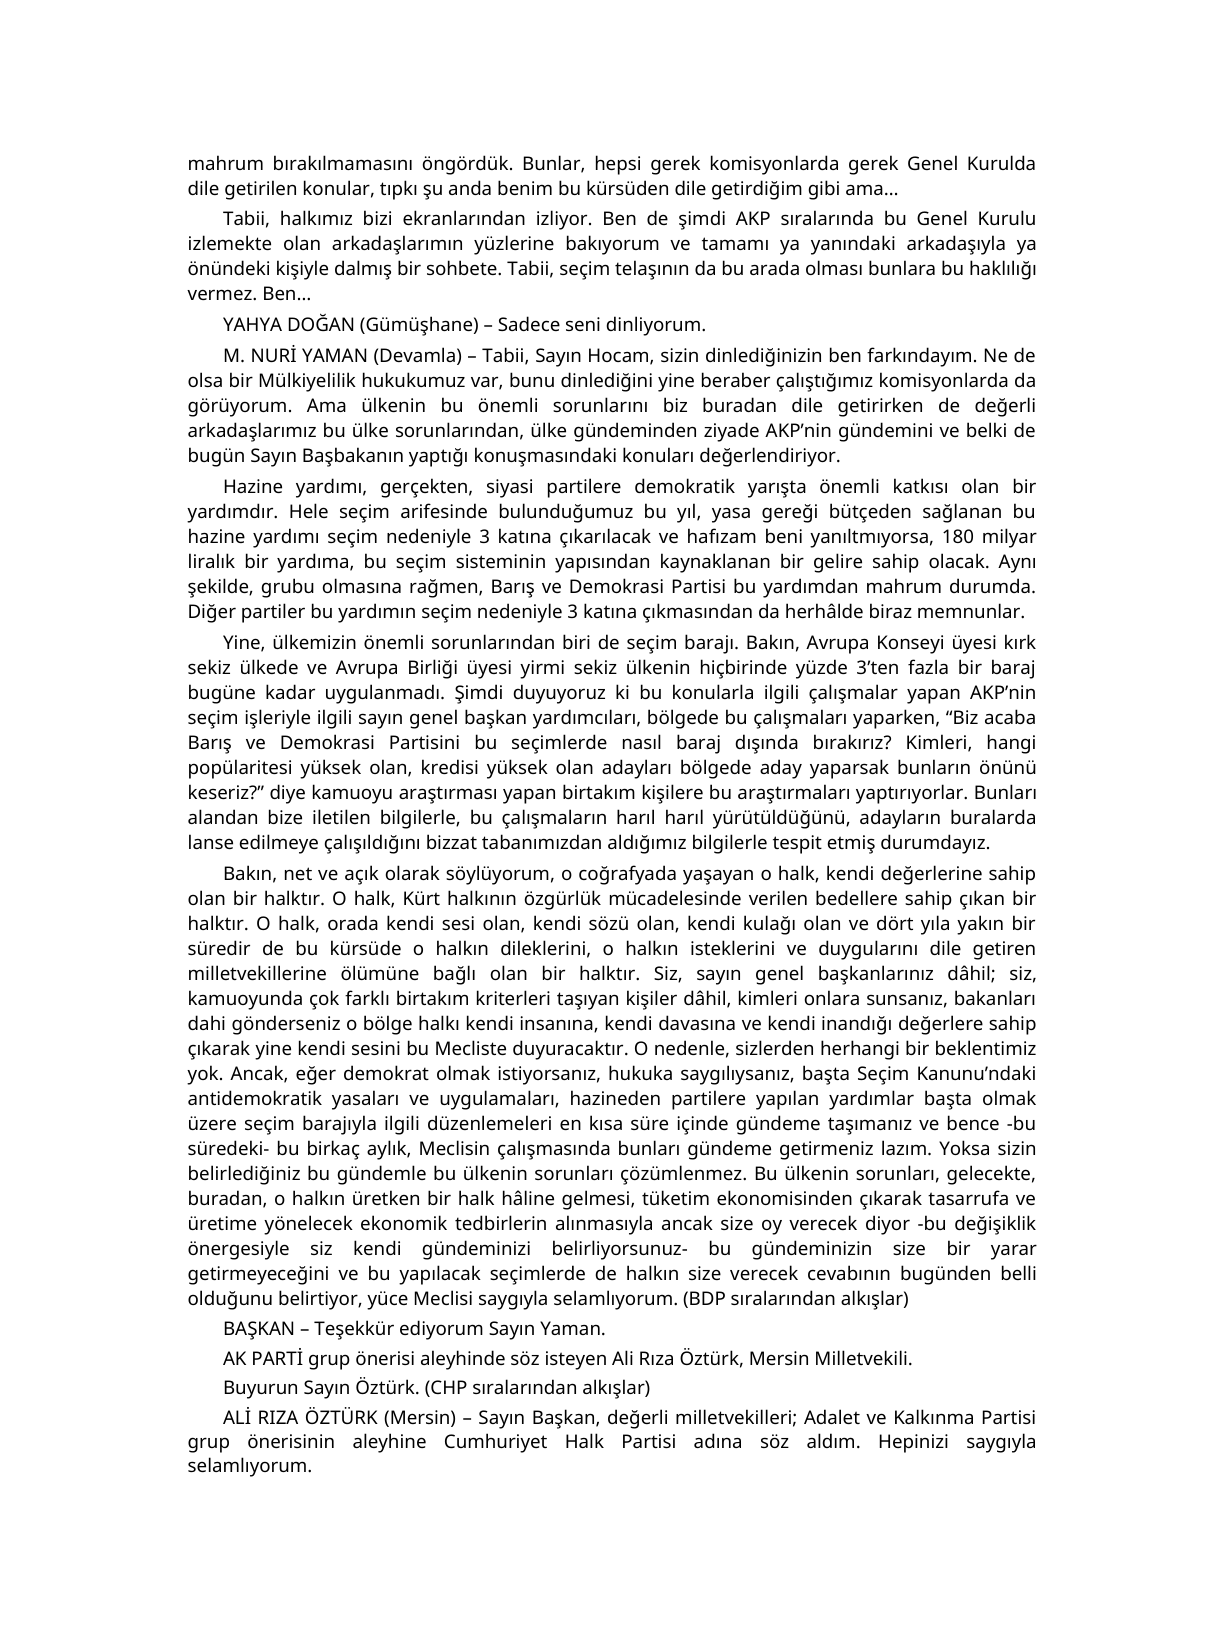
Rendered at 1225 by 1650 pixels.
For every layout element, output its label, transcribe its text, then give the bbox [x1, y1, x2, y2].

text M. NURİ YAMAN (Devamla) – Tabii, Sayın Hocam, sizin dinlediğinizin ben farkındayım. Ne de olsa bir Mülkiyelilik hukukumuz var, bunu dinlediğini yine beraber çalıştığımız komisyonlarda da görüyorum. Ama ülkenin bu önemli sorunlarını biz buradan dile getirirken de değerli arkadaşlarımız bu ülke sorunlarından, ülke gündeminden ziyade AKP’nin gündemini ve belki de bugün Sayın Başbakanın yaptığı konuşmasındaki konuları değerlendiriyor. [187, 342, 1037, 467]
text AK PARTİ grup önerisi aleyhinde söz isteyen Ali Rıza Öztürk, Mersin Milletvekili. [187, 1346, 1037, 1370]
text Buyurun Sayın Öztürk. (CHP sıralarından alkışlar) [187, 1376, 1037, 1400]
text Tabii, halkımız bizi ekranlarından izliyor. Ben de şimdi AKP sıralarında bu Genel Kurulu izlemekte olan arkadaşlarımın yüzlerine bakıyorum ve tamamı ya yanındaki arkadaşıyla ya önündeki kişiyle dalmış bir sohbete. Tabii, seçim telaşının da bu arada olması bunlara bu haklılığı vermez. Ben… [187, 206, 1037, 306]
text Hazine yardımı, gerçekten, siyasi partilere demokratik yarışta önemli katkısı olan bir yardımdır. Hele seçim arifesinde bulunduğumuz bu yıl, yasa gereği bütçeden sağlanan bu hazine yardımı seçim nedeniyle 3 katına çıkarılacak ve hafızam beni yanıltmıyorsa, 180 milyar liralık bir yardıma, bu seçim sisteminin yapısından kaynaklanan bir gelire sahip olacak. Aynı şekilde, grubu olmasına rağmen, Barış ve Demokrasi Partisi bu yardımdan mahrum durumda. Diğer partiler bu yardımın seçim nedeniyle 3 katına çıkmasından da herhâlde biraz memnunlar. [187, 473, 1037, 623]
text Yine, ülkemizin önemli sorunlarından biri de seçim barajı. Bakın, Avrupa Konseyi üyesi kırk sekiz ülkede ve Avrupa Birliği üyesi yirmi sekiz ülkenin hiçbirinde yüzde 3’ten fazla bir baraj bugüne kadar uygulanmadı. Şimdi duyuyoruz ki bu konularla ilgili çalışmalar yapan AKP’nin seçim işleriyle ilgili sayın genel başkan yardımcıları, bölgede bu çalışmaları yaparken, “Biz acaba Barış ve Demokrasi Partisini bu seçimlerde nasıl baraj dışında bırakırız? Kimleri, hangi popülaritesi yüksek olan, kredisi yüksek olan adayları bölgede aday yaparsak bunların önünü keseriz?” diye kamuoyu araştırması yapan birtakım kişilere bu araştırmaları yaptırıyorlar. Bunları alandan bize iletilen bilgilerle, bu çalışmaların harıl harıl yürütüldüğünü, adayların buralarda lanse edilmeye çalışıldığını bizzat tabanımızdan aldığımız bilgilerle tespit etmiş durumdayız. [187, 629, 1037, 854]
text BAŞKAN – Teşekkür ediyorum Sayın Yaman. [187, 1316, 1037, 1340]
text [187, 150, 1037, 200]
text YAHYA DOĞAN (Gümüşhane) – Sadece seni dinliyorum. [187, 312, 1037, 337]
text Bakın, net ve açık olarak söylüyorum, o coğrafyada yaşayan o halk, kendi değerlerine sahip olan bir halktır. O halk, Kürt halkının özgürlük mücadelesinde verilen bedellere sahip çıkan bir halktır. O halk, orada kendi sesi olan, kendi sözü olan, kendi kulağı olan ve dört yıla yakın bir süredir de bu kürsüde o halkın dileklerini, o halkın isteklerini ve duygularını dile getiren milletvekillerine ölümüne bağlı olan bir halktır. Siz, sayın genel başkanlarınız dâhil; siz, kamuoyunda çok farklı birtakım kriterleri taşıyan kişiler dâhil, kimleri onlara sunsanız, bakanları dahi gönderseniz o bölge halkı kendi insanına, kendi davasına ve kendi inandığı değerlere sahip çıkarak yine kendi sesini bu Mecliste duyuracaktır. O nedenle, sizlerden herhangi bir beklentimiz yok. Ancak, eğer demokrat olmak istiyorsanız, hukuka saygılıysanız, başta Seçim Kanunu’ndaki antidemokratik yasaları ve uygulamaları, hazineden partilere yapılan yardımlar başta olmak üzere seçim barajıyla ilgili düzenlemeleri en kısa süre içinde gündeme taşımanız ve bence -bu süredeki- bu birkaç aylık, Meclisin çalışmasında bunları gündeme getirmeniz lazım. Yoksa sizin belirlediğiniz bu gündemle bu ülkenin sorunları çözümlenmez. Bu ülkenin sorunları, gelecekte, buradan, o halkın üretken bir halk hâline gelmesi, tüketim ekonomisinden çıkarak tasarrufa ve üretime yönelecek ekonomik tedbirlerin alınmasıyla ancak size oy verecek diyor -bu değişiklik önergesiyle siz kendi gündeminizi belirliyorsunuz- bu gündeminizin size bir yarar getirmeyeceğini ve bu yapılacak seçimlerde de halkın size verecek cevabının bugünden belli olduğunu belirtiyor, yüce Meclisi saygıyla selamlıyorum. (BDP sıralarından alkışlar) [187, 860, 1037, 1310]
text ALİ RIZA ÖZTÜRK (Mersin) – Sayın Başkan, değerli milletvekilleri; Adalet ve Kalkınma Partisi grup önerisinin aleyhine Cumhuriyet Halk Partisi adına söz aldım. Hepinizi saygıyla selamlıyorum. [187, 1406, 1037, 1478]
